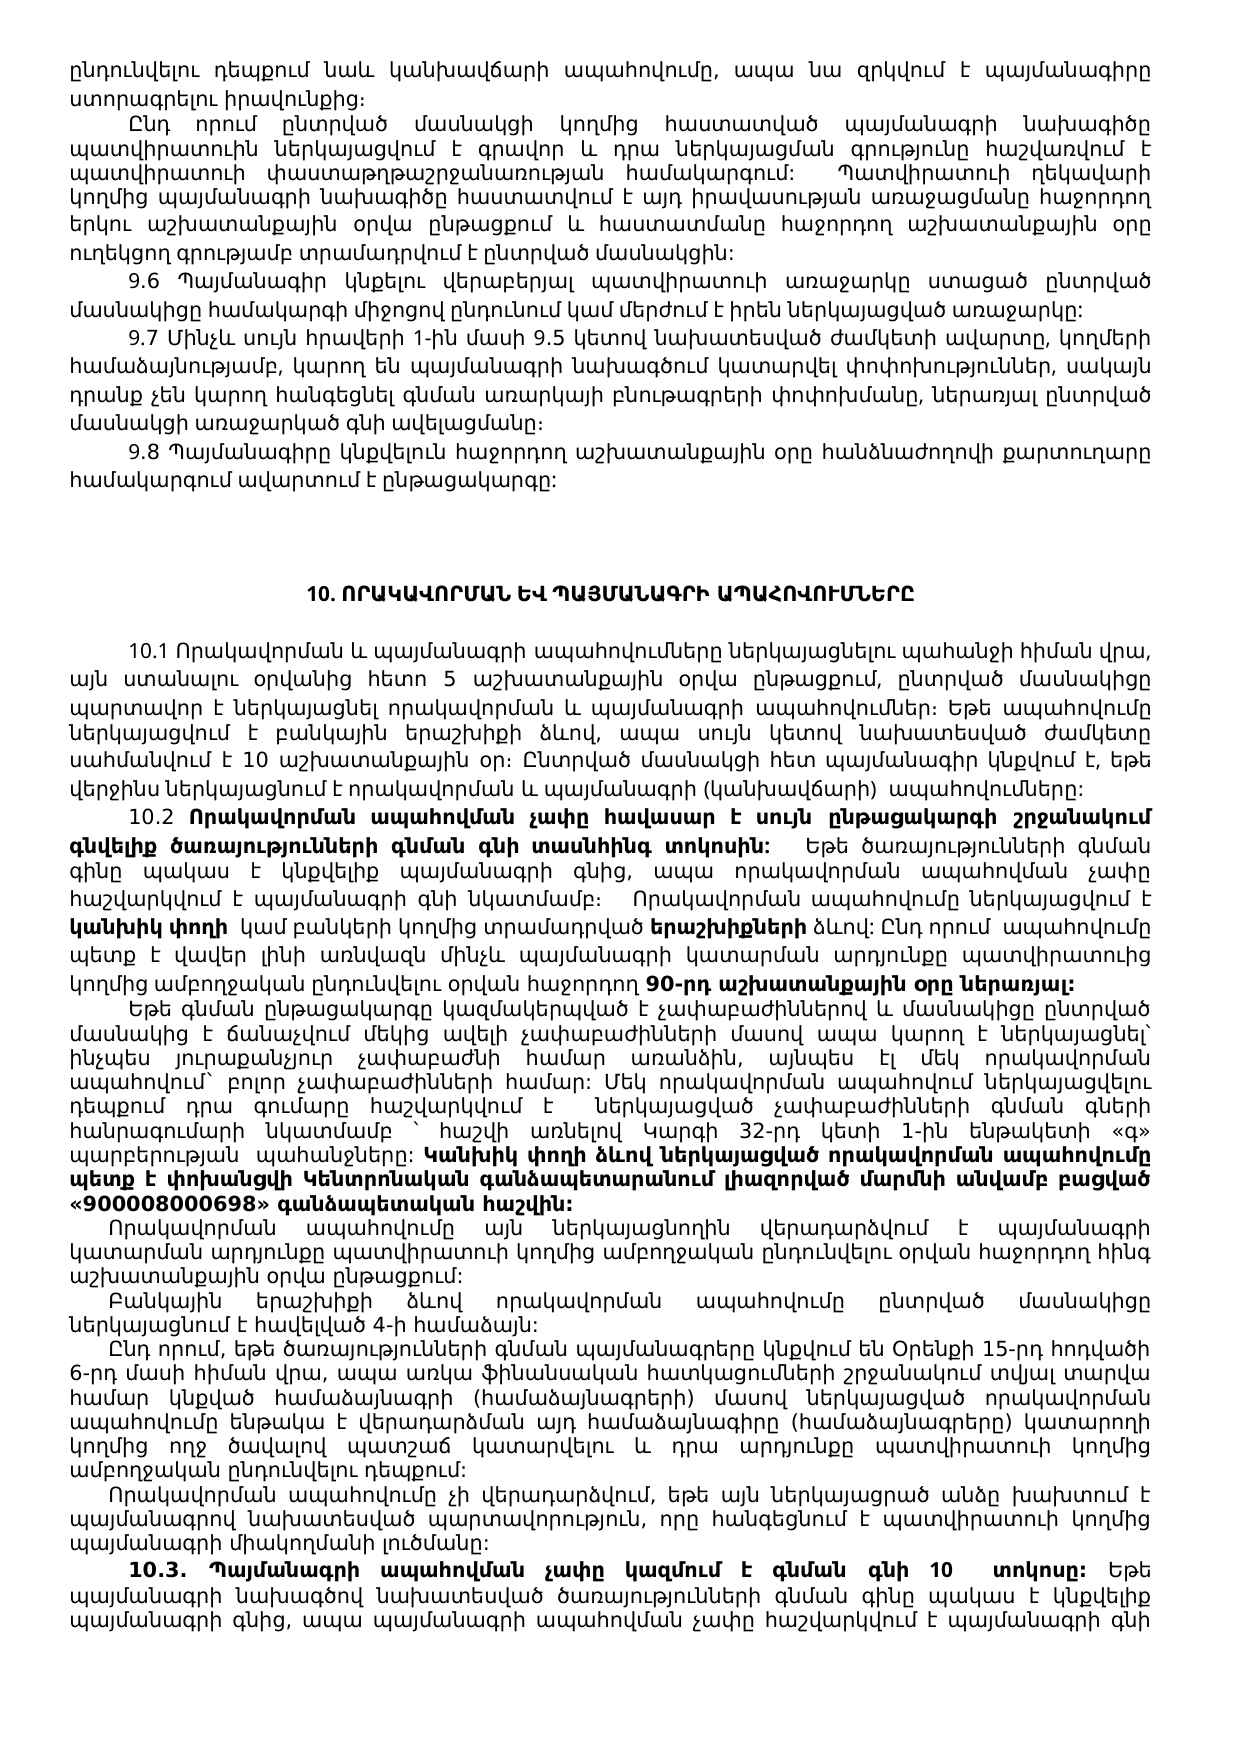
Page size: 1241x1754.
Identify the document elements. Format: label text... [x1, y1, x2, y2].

text 9.8 Պայմանագիրը կնքվելուն հաջորդող աշխատանքային օրը հանձնաժողովի քարտուղարը համակարգում ավարտում է ընթացակարգը: [69, 437, 1152, 494]
text Ընդ որում ընտրված մասնակցի կողմից հաստատված պայմանագրի նախագիծը պատվիրատուին ներկայացվում է գրավոր և դրա ներկայացման գրությունը հաշվառվում է պատվիրատուի փաստաթղթաշրջանառության համակարգում: Պատվիրատուի ղեկավարի կողմից պայմանագրի նախագիծը հաստատվում է այդ իրավասության առաջացմանը հաջորդող երկու աշխատանքային օրվա ընթացքում և հաստատմանը հաջորդող աշխատանքային օրը ուղեկցող գրությամբ տրամադրվում է ընտրված մասնակցին: [69, 112, 1152, 266]
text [69, 1556, 1152, 1633]
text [69, 56, 1152, 112]
text 9.6 Պայմանագիր կնքելու վերաբերյալ պատվիրատուի առաջարկը ստացած ընտրված մասնակիցը համակարգի միջոցով ընդունում կամ մերժում է իրեն ներկայացված առաջարկը: [69, 266, 1152, 323]
text 10. ՈՐԱԿԱՎՈՐՄԱՆ ԵՎ ՊԱՅՄԱՆԱԳՐԻ ԱՊԱՀՈՎՈՒՄՆԵՐԸ [69, 579, 1152, 608]
text Որակավորման ապահովումը այն ներկայացնողին վերադարձվում է պայմանագրի կատարման արդյունքը պատվիրատուի կողմից ամբողջական ընդունվելու օրվան հաջորդող հինգ աշխատանքային օրվա ընթացքում: [69, 1216, 1152, 1289]
text 10.1 Որակավորման և պայմանագրի ապահովումները ներկայացնելու պահանջի հիման վրա, այն ստանալու օրվանից հետո 5 աշխատանքային օրվա ընթացքում, ընտրված մասնակիցը պարտավոր է ներկայացնել որակավորման և պայմանագրի ապահովումներ։ Եթե ապահովումը ներկայացվում է բանկային երաշխիքի ձևով, ապա սույն կետով նախատեսված ժամկետը սահմանվում է 10 աշխատանքային օր։ Ընտրված մասնակցի հետ պայմանագիր կնքվում է, եթե վերջինս ներկայացնում է որակավորման և պայմանագրի (կանխավճարի) ապահովումները: [69, 636, 1152, 802]
text Ընդ որում, եթե ծառայությունների գնման պայմանագրերը կնքվում են Օրենքի 15-րդ հոդվածի 6-րդ մասի հիման վրա, ապա առկա ֆինանսական հատկացումների շրջանակում տվյալ տարվա համար կնքված համաձայնագրի (համաձայնագրերի) մասով ներկայացված որակավորման ապահովումը ենթակա է վերադարձման այդ համաձայնագիրը (համաձայնագրերը) կատարողի կողմից ողջ ծավալով պատշաճ կատարվելու և դրա արդյունքը պատվիրատուի կողմից ամբողջական ընդունվելու դեպքում: [69, 1337, 1152, 1483]
text Բանկային երաշխիքի ձևով որակավորման ապահովումը ընտրված մասնակիցը ներկայացնում է հավելված 4-ի համաձայն: [69, 1289, 1152, 1337]
text 10.2 Որակավորման ապահովման չափը հավասար է սույն ընթացակարգի շրջանակում գնվելիք ծառայությունների գնման գնի տասնհինգ տոկոսին: Եթե ծառայությունների գնման գինը պակաս է կնքվելիք պայմանագրի գնից, ապա որակավորման ապահովման չափը հաշվարկվում է պայմանագրի գնի նկատմամբ։ Որակավորման ապահովումը ներկայացվում է կանխիկ փողի կամ բանկերի կողմից տրամադրված երաշխիքների ձևով: Ընդ որում ապահովումը պետք է վավեր լինի առնվազն մինչև պայմանագրի կատարման արդյունքը պատվիրատուից կողմից ամբողջական ընդունվելու օրվան հաջորդող 90-րդ աշխատանքային օրը ներառյալ: [69, 802, 1152, 997]
text 9.7 Մինչև սույն հրավերի 1-ին մասի 9.5 կետով նախատեսված ժամկետի ավարտը, կողմերի համաձայնությամբ, կարող են պայմանագրի նախագծում կատարվել փոփոխություններ, սակայն դրանք չեն կարող հանգեցնել գնման առարկայի բնութագրերի փոփոխմանը, ներառյալ ընտրված մասնակցի առաջարկած գնի ավելացմանը։ [69, 323, 1152, 437]
text Եթե գնման ընթացակարգը կազմակերպված է չափաբաժիններով և մասնակիցը ընտրված մասնակից է ճանաչվում մեկից ավելի չափաբաժինների մասով ապա կարող է ներկայացնել՝ ինչպես յուրաքանչյուր չափաբաժնի համար առանձին, այնպես էլ մեկ որակավորման ապահովում` բոլոր չափաբաժինների համար: Մեկ որակավորման ապահովում ներկայացվելու դեպքում դրա գումարը հաշվարկվում է ներկայացված չափաբաժինների գնման գների հանրագումարի նկատմամբ ՝ հաշվի առնելով Կարգի 32-րդ կետի 1-ին ենթակետի «գ» պարբերության պահանջները: Կանխիկ փողի ձևով ներկայացված որակավորման ապահովումը պետք է փոխանցվի Կենտրոնական գանձապետարանում լիազորված մարմնի անվամբ բացված «900008000698» գանձապետական հաշվին: [69, 997, 1152, 1216]
text Որակավորման ապահովումը չի վերադարձվում, եթե այն ներկայացրած անձը խախտում է պայմանագրով նախատեսված պարտավորություն, որը հանգեցնում է պատվիրատուի կողմից պայմանագրի միակողմանի լուծմանը: [69, 1483, 1152, 1556]
